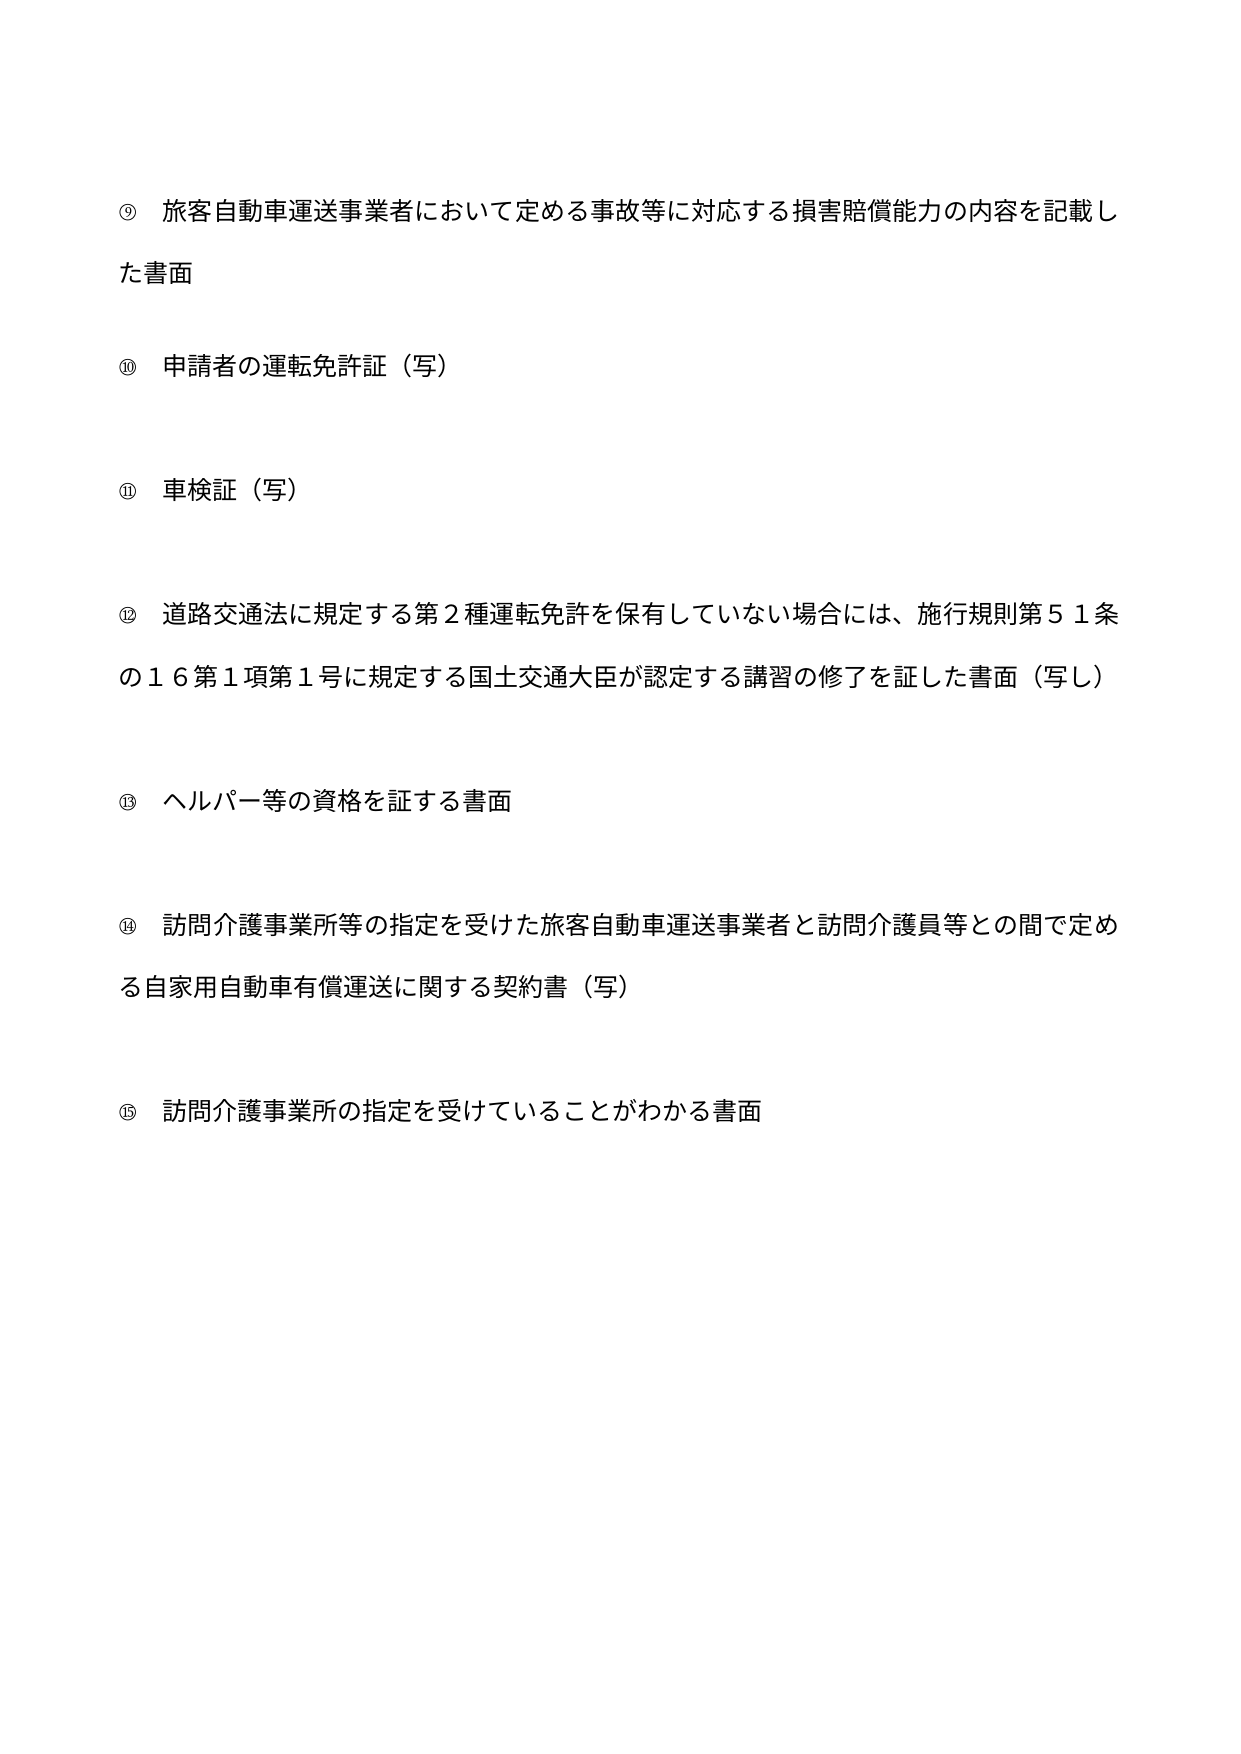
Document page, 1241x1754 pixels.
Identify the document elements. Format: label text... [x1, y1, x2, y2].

text ⑭ 訪問介護事業所等の指定を受けた旅客自動車運送事業者と訪問介護員等との間で定め る自家用自動車有償運送に関する契約書（写） [118, 892, 1122, 1017]
text ⑬ ヘルパー等の資格を証する書面 [118, 768, 1122, 830]
text ⑪ 車検証（写） [118, 458, 1122, 520]
text ⑩ 申請者の運転免許証（写） [118, 334, 1122, 396]
text ⑮ 訪問介護事業所の指定を受けていることがわかる書面 [118, 1079, 1122, 1141]
text ⑫ 道路交通法に規定する第２種運転免許を保有していない場合には、施行規則第５１条 の１６第１項第１号に規定する国土交通大臣が認定する講習の修了を証した書面（写し） [118, 582, 1122, 706]
text ⑨ 旅客自動車運送事業者において定める事故等に対応する損害賠償能力の内容を記載し た書面 [118, 178, 1122, 303]
